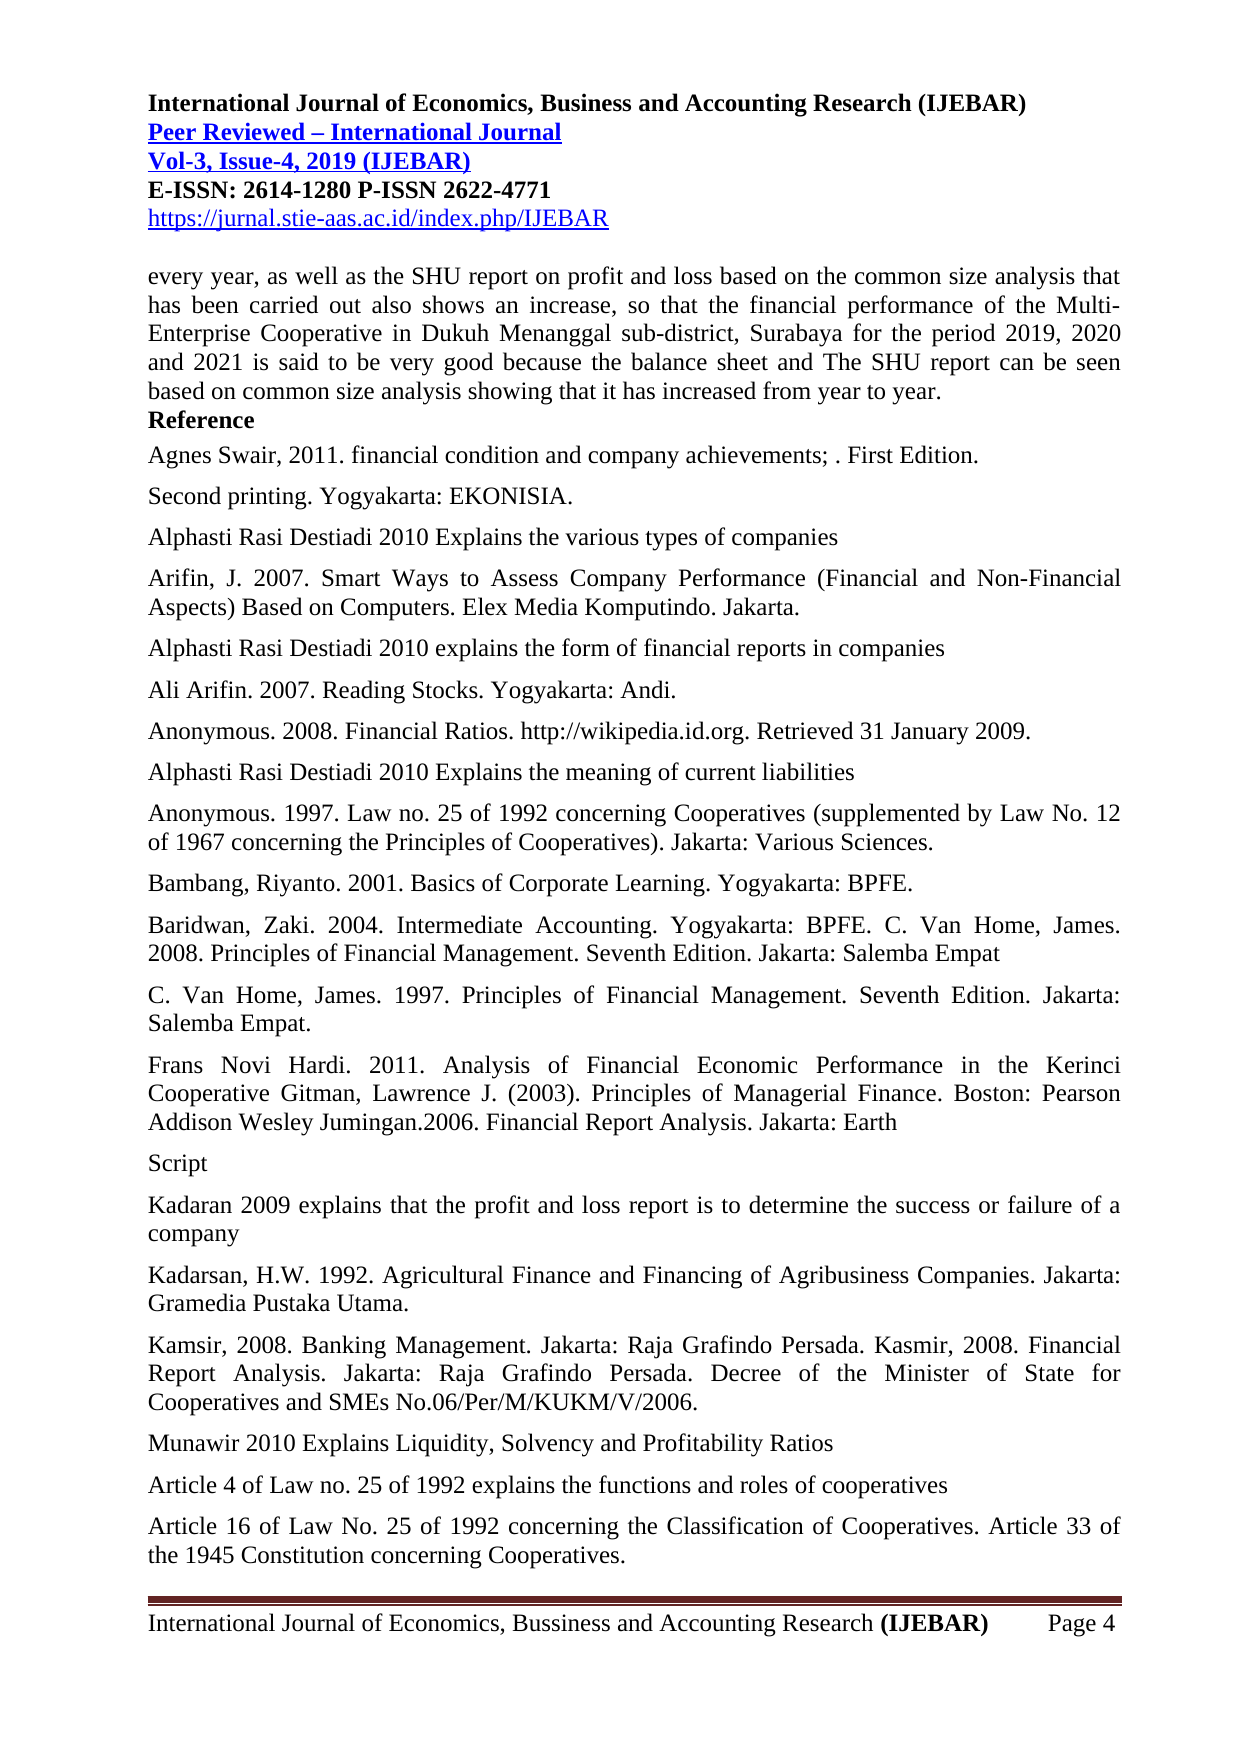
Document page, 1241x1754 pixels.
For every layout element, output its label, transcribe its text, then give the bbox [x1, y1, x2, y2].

text Munawir 2010 Explains Liquidity, Solvency and Profitability Ratios [148, 1428, 1122, 1457]
text Article 16 of Law No. 25 of 1992 concerning the Classification of Cooperatives. Article 33 of the 1945 Constitution concerning Cooperatives. [148, 1511, 1122, 1568]
text Bambang, Riyanto. 2001. Basics of Corporate Learning. Yogyakarta: BPFE. [148, 868, 1122, 897]
subtitle Reference [148, 405, 1122, 433]
text Script [148, 1148, 1122, 1177]
text Baridwan, Zaki. 2004. Intermediate Accounting. Yogyakarta: BPFE. C. Van Home, James. 2008. Principles of Financial Management. Seventh Edition. Jakarta: Salemba Empat [148, 910, 1122, 967]
text Kadarsan, H.W. 1992. Agricultural Finance and Financing of Agribusiness Companies. Jakarta: Gramedia Pustaka Utama. [148, 1260, 1122, 1317]
text Alphasti Rasi Destiadi 2010 Explains the meaning of current liabilities [148, 757, 1122, 786]
text Kadaran 2009 explains that the profit and loss report is to determine the success or failure of a company [148, 1190, 1122, 1247]
text Arifin, J. 2007. Smart Ways to Assess Company Performance (Financial and Non-Financial Aspects) Based on Computers. Elex Media Komputindo. Jakarta. [148, 563, 1122, 621]
text C. Van Home, James. 1997. Principles of Financial Management. Seventh Edition. Jakarta: Salemba Empat. [148, 980, 1122, 1037]
text Kamsir, 2008. Banking Management. Jakarta: Raja Grafindo Persada. Kasmir, 2008. Financial Report Analysis. Jakarta: Raja Grafindo Persada. Decree of the Minister of State for Cooperatives and SMEs No.06/Per/M/KUKM/V/2006. [148, 1330, 1122, 1416]
text Alphasti Rasi Destiadi 2010 Explains the various types of companies [148, 522, 1122, 551]
text Anonymous. 1997. Law no. 25 of 1992 concerning Cooperatives (supplemented by Law No. 12 of 1967 concerning the Principles of Cooperatives). Jakarta: Various Sciences. [148, 798, 1122, 856]
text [148, 261, 1122, 405]
text Frans Novi Hardi. 2011. Analysis of Financial Economic Performance in the Kerinci Cooperative Gitman, Lawrence J. (2003). Principles of Managerial Finance. Boston: Pearson Addison Wesley Jumingan.2006. Financial Report Analysis. Jakarta: Earth [148, 1050, 1122, 1136]
text Anonymous. 2008. Financial Ratios. http://wikipedia.id.org. Retrieved 31 January 2009. [148, 716, 1122, 745]
text Second printing. Yogyakarta: EKONISIA. [148, 481, 1122, 510]
text Article 4 of Law no. 25 of 1992 explains the functions and roles of cooperatives [148, 1470, 1122, 1498]
text Agnes Swair, 2011. financial condition and company achievements; . First Edition. [148, 440, 1122, 468]
text Alphasti Rasi Destiadi 2010 explains the form of financial reports in companies [148, 633, 1122, 662]
text Ali Arifin. 2007. Reading Stocks. Yogyakarta: Andi. [148, 675, 1122, 703]
